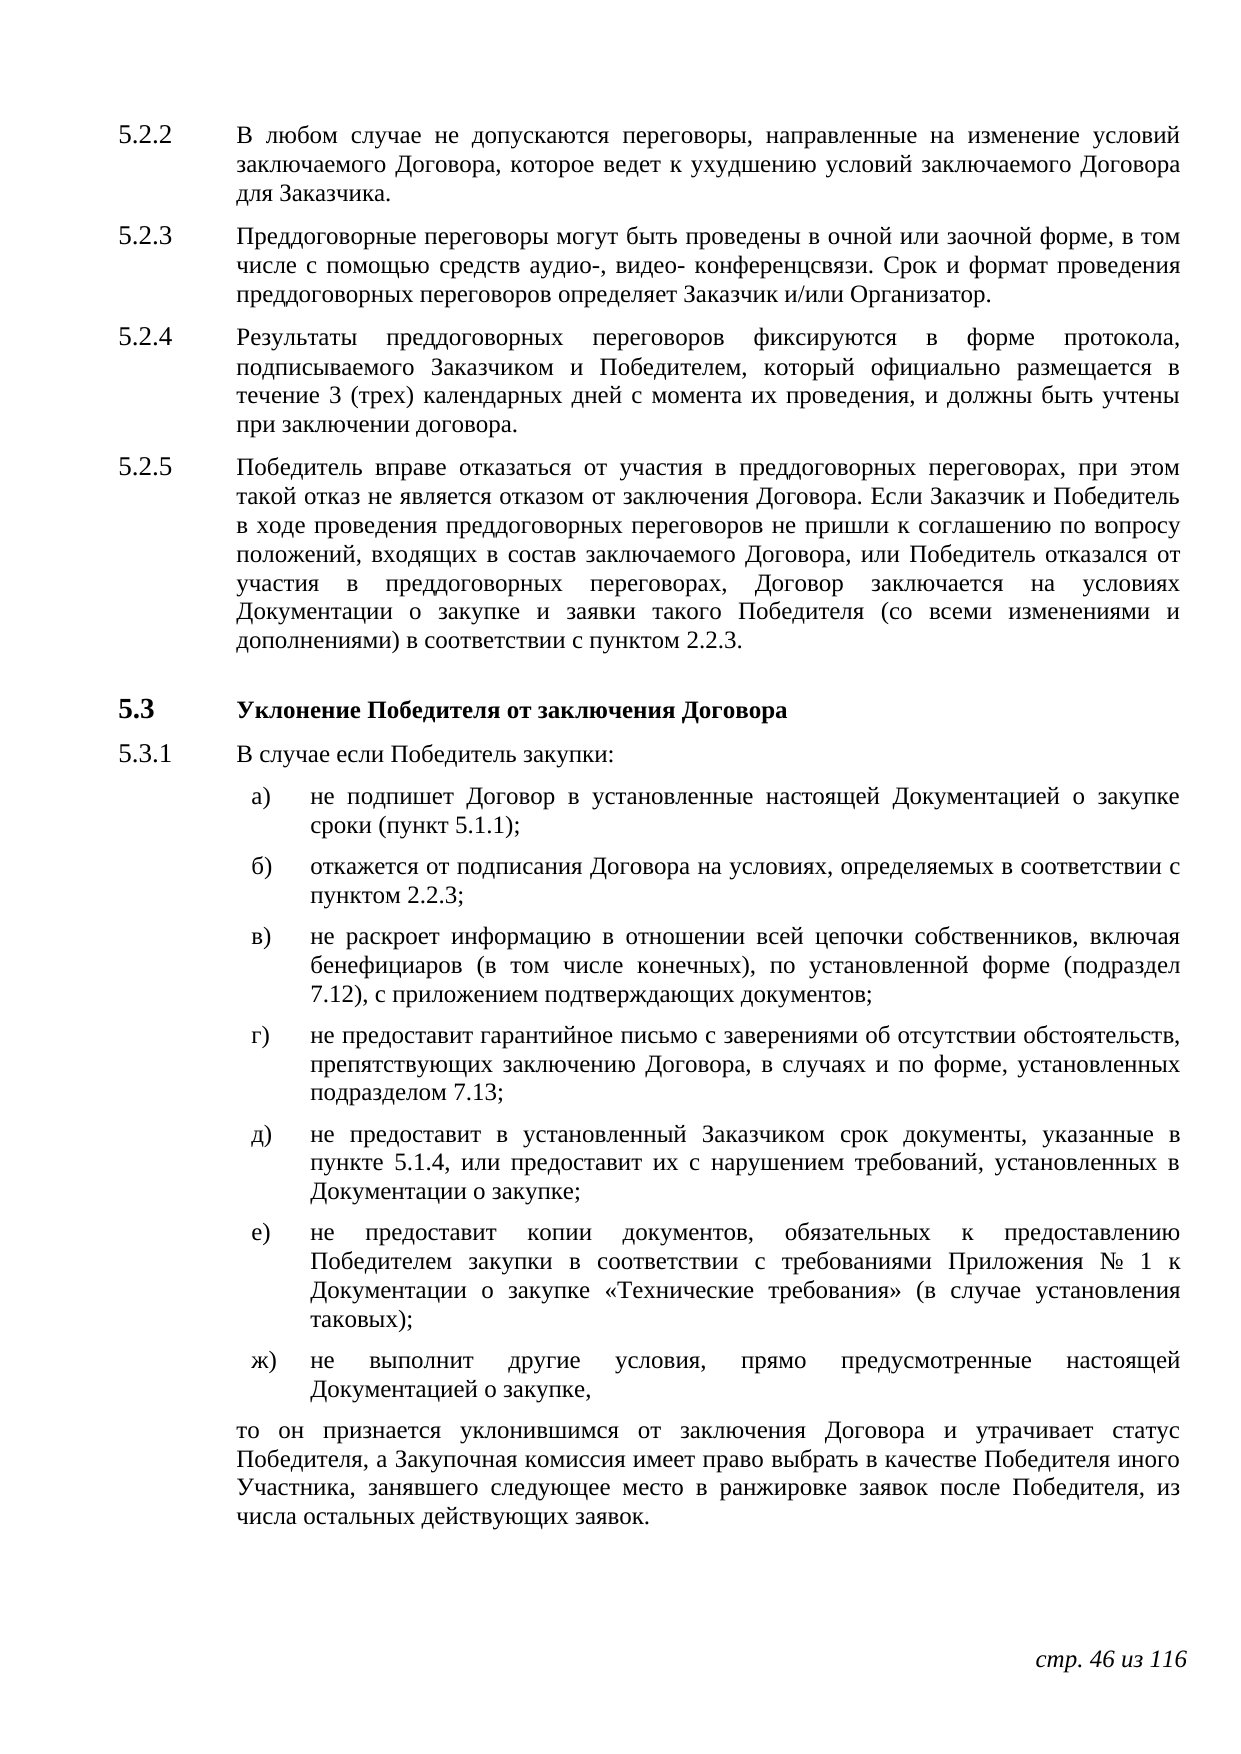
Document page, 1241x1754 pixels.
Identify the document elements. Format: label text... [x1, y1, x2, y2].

text В случае если Победитель закупки: [118, 737, 1181, 769]
text не подпишет Договор в установленные настоящей Документацией о закупке сроки (пункт 5.1.1); [251, 781, 1181, 839]
text не предоставит в установленный Заказчиком срок документы, указанные в пункте 5.1.4, или предоставит их с нарушением требований, установленных в Документации о закупке; [251, 1119, 1181, 1205]
text В любом случае не допускаются переговоры, направленные на изменение условий заключаемого Договора, которое ведет к ухудшению условий заключаемого Договора для Заказчика. [118, 118, 1181, 207]
text не предоставит копии документов, обязательных к предоставлению Победителем закупки в соответствии с требованиями Приложения № 1 к Документации о закупке «Технические требования» (в случае установления таковых); [251, 1217, 1181, 1332]
text Преддоговорные переговоры могут быть проведены в очной или заочной форме, в том числе с помощью средств аудио-, видео- конференцсвязи. Срок и формат проведения преддоговорных переговоров определяет Заказчик и/или Организатор. [118, 219, 1181, 308]
text не выполнит другие условия, прямо предусмотренные настоящей Документацией о закупке, [251, 1345, 1181, 1402]
text Результаты преддоговорных переговоров фиксируются в форме протокола, подписываемого Заказчиком и Победителем, который официально размещается в течение 3 (трех) календарных дней с момента их проведения, и должны быть учтены при заключении договора. [118, 320, 1181, 438]
subtitle Уклонение Победителя от заключения Договора [118, 691, 1181, 725]
text откажется от подписания Договора на условиях, определяемых в соответствии с пунктом 2.2.3; [251, 851, 1181, 909]
text то он признается уклонившимся от заключения Договора и утрачивает статус Победителя, а Закупочная комиссия имеет право выбрать в качестве Победителя иного Участника, занявшего следующее место в ранжировке заявок после Победителя, из числа остальных действующих заявок. [236, 1415, 1181, 1530]
text не раскроет информацию в отношении всей цепочки собственников, включая бенефициаров (в том числе конечных), по установленной форме (подраздел 7.12), с приложением подтверждающих документов; [251, 921, 1181, 1007]
text Победитель вправе отказаться от участия в преддоговорных переговорах, при этом такой отказ не является отказом от заключения Договора. Если Заказчик и Победитель в ходе проведения преддоговорных переговоров не пришли к соглашению по вопросу положений, входящих в состав заключаемого Договора, или Победитель отказался от участия в преддоговорных переговорах, Договор заключается на условиях Документации о закупке и заявки такого Победителя (со всеми изменениями и дополнениями) в соответствии с пунктом 2.2.3. [118, 450, 1181, 654]
text не предоставит гарантийное письмо с заверениями об отсутствии обстоятельств, препятствующих заключению Договора, в случаях и по форме, установленных подразделом 7.13; [251, 1020, 1181, 1106]
